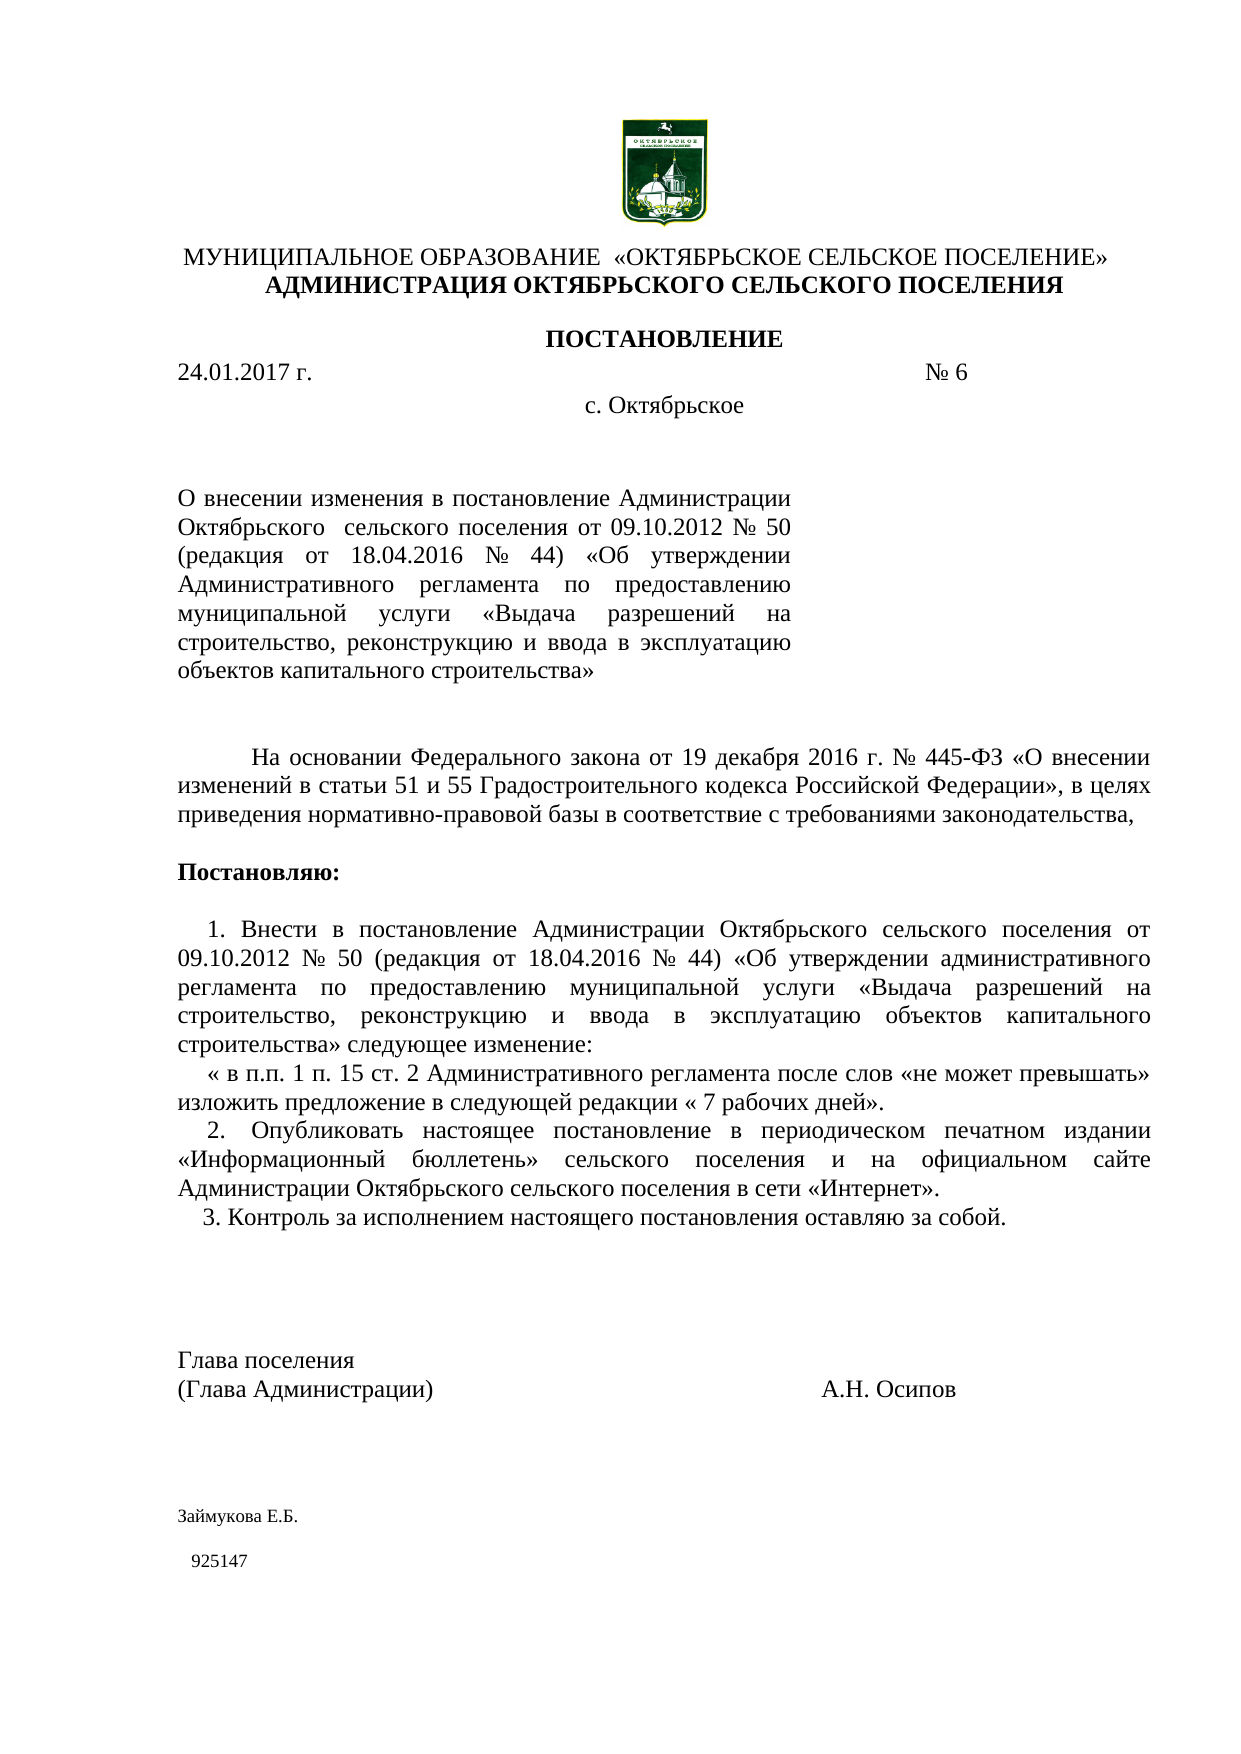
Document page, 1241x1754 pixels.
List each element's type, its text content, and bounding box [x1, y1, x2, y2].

text « в п.п. 1 п. 15 ст. 2 Административного регламента после слов «не может превышать» изложить предложение в следующей редакции « 7 рабочих дней». [177, 1058, 1152, 1116]
text 24.01.2017 г. № 6 [177, 357, 1152, 386]
text ПОСТАНОВЛЕНИЕ [177, 324, 1152, 353]
text Глава поселения [177, 1346, 1152, 1374]
title МУНИЦИПАЛЬНОЕ ОБРАЗОВАНИЕ «ОКТЯБРЬСКОЕ СЕЛЬСКОЕ ПОСЕЛЕНИЕ» [140, 242, 1152, 270]
text О внесении изменения в постановление Администрации Октябрьского сельского поселения от 09.10.2012 № 50 (редакция от 18.04.2016 № 44) «Об утверждении Административного регламента по предоставлению муниципальной услуги «Выдача разрешений на строительство, реконструкцию и ввода в эксплуатацию объектов капитального строительства» [177, 483, 791, 684]
text 1. Внести в постановление Администрации Октябрьского сельского поселения от 09.10.2012 № 50 (редакция от 18.04.2016 № 44) «Об утверждении административного регламента по предоставлению муниципальной услуги «Выдача разрешений на строительство, реконструкцию и ввода в эксплуатацию объектов капитального строительства» следующее изменение: [177, 914, 1152, 1058]
text АДМИНИСТРАЦИЯ ОКТЯБРЬСКОГО СЕЛЬСКОГО ПОСЕЛЕНИЯ [177, 270, 1152, 299]
text Займукова Е.Б. [177, 1504, 1152, 1526]
text с. Октябрьское [177, 390, 1152, 419]
text 925147 [177, 1550, 1152, 1572]
text На основании Федерального закона от 19 декабря 2016 г. № 445-ФЗ «О внесении изменений в статьи 51 и 55 Градостроительного кодекса Российской Федерации», в целях приведения нормативно-правовой базы в соответствие с требованиями законодательства, [177, 742, 1152, 828]
text Постановляю: [177, 857, 1152, 886]
text (Глава Администрации) А.Н. Осипов [177, 1374, 1152, 1403]
list Опубликовать настоящее постановление в периодическом печатном издании «Информационный бюллетень» сельского поселения и на официальном сайте Администрации Октябрьского сельского поселения в сети «Интернет». [177, 1116, 1152, 1202]
picture [619, 118, 710, 229]
text 3. Контроль за исполнением настоящего постановления оставляю за собой. [177, 1202, 1152, 1231]
